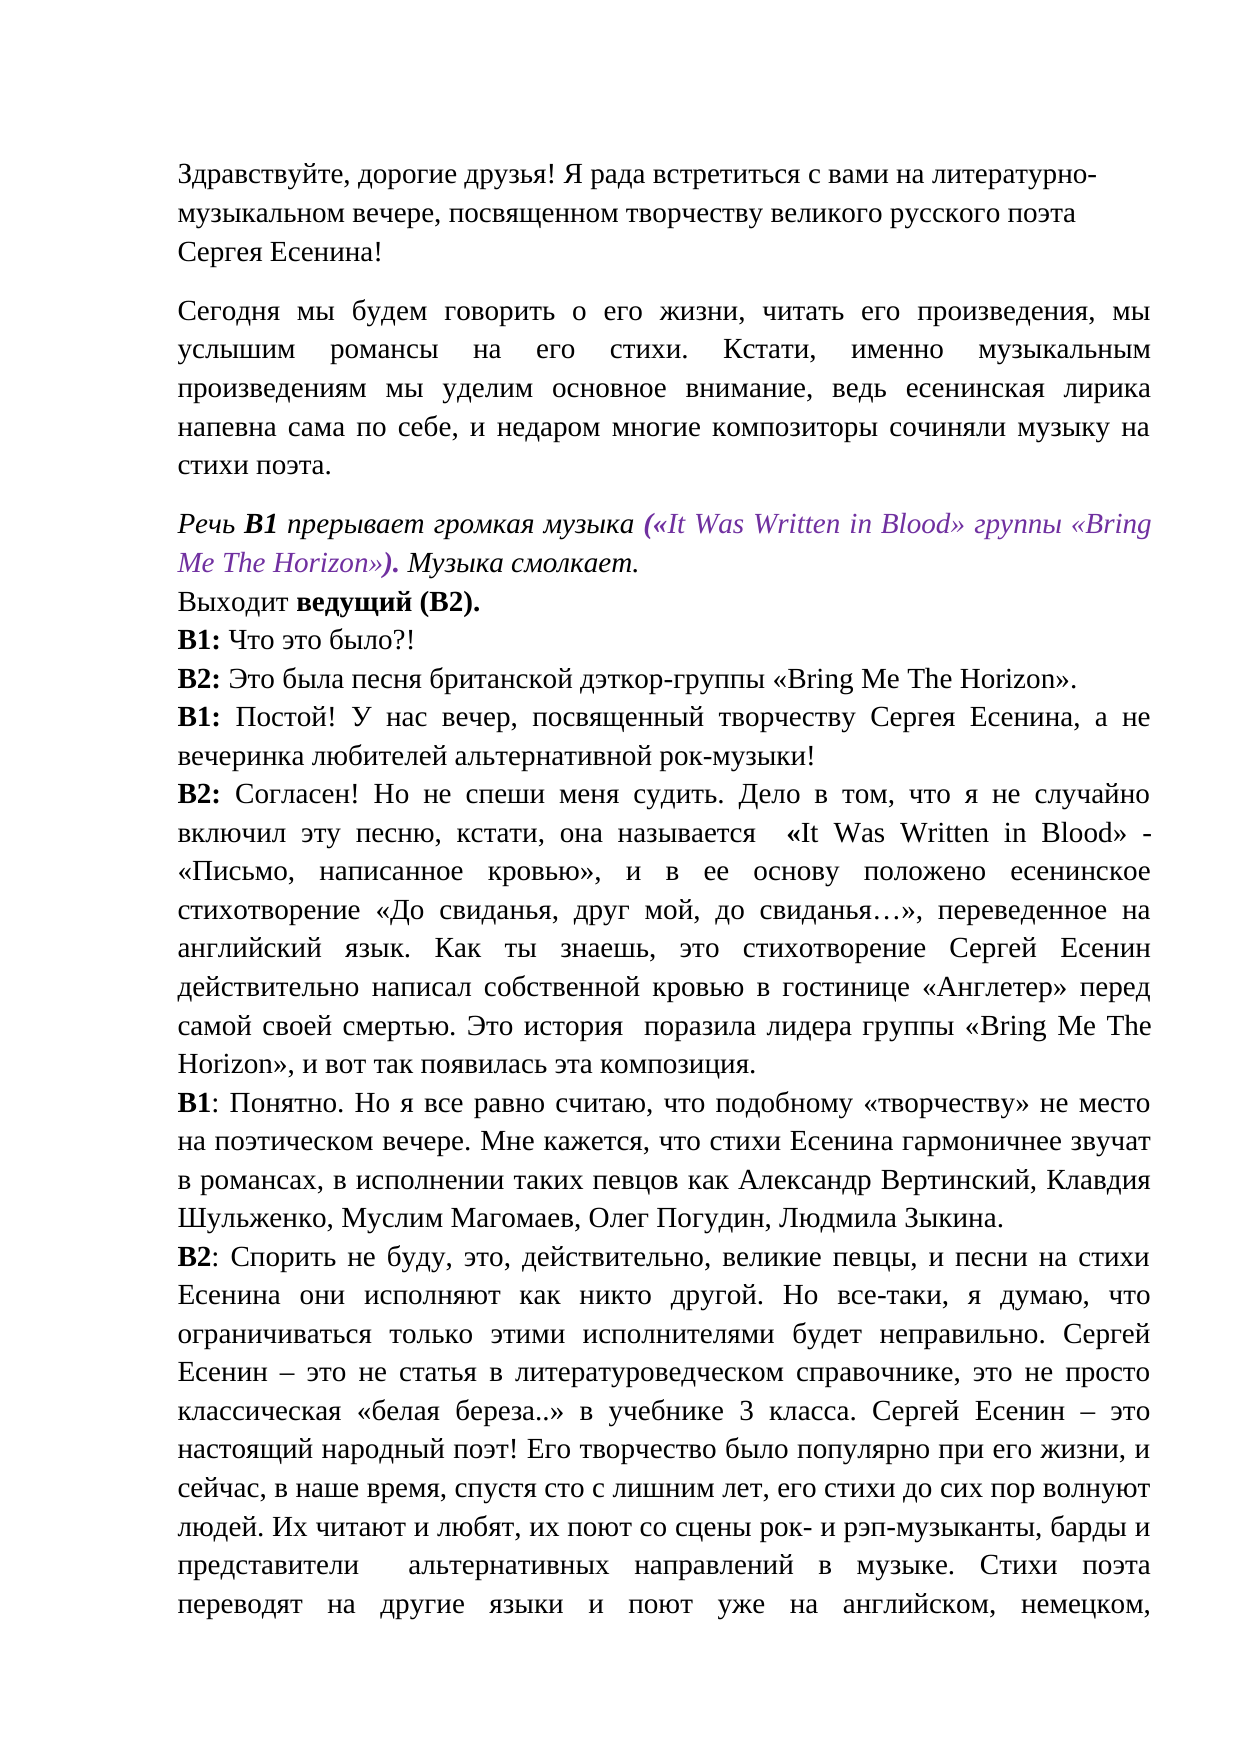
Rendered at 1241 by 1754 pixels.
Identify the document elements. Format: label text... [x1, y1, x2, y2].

subtitle В1: Постой! У нас вечер, посвященный творчеству Сергея Есенина, а не вечеринка любителей альтернативной рок-музыки! [177, 699, 1152, 771]
subtitle В2: Это была песня британской дэткор-группы «Bring Me The Horizon». [177, 661, 1152, 694]
subtitle Речь В1 прерывает громкая музыка («It Was Written in Blood» группы «Bring Me The Horizon»). Музыка смолкает. [177, 507, 1152, 579]
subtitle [177, 1239, 1152, 1619]
text Сегодня мы будем говорить о его жизни, читать его произведения, мы услышим романсы на его стихи. Кстати, именно музыкальным произведениям мы уделим основное внимание, ведь есенинская лирика напевна сама по себе, и недаром многие композиторы сочиняли музыку на стихи поэта. [177, 293, 1152, 481]
subtitle В1: Что это было?! [177, 622, 1152, 656]
text Здравствуйте, дорогие друзья! Я рада встретиться с вами на литературно-музыкальном вечере, посвященном творчеству великого русского поэта Сергея Есенина! [177, 118, 1152, 267]
subtitle В2: Согласен! Но не спеши меня судить. Дело в том, что я не случайно включил эту песню, кстати, она называется «It Was Written in Blood» - «Письмо, написанное кровью», и в ее основу положено есенинское стихотворение «До свиданья, друг мой, до свиданья…», переведенное на английский язык. Как ты знаешь, это стихотворение Сергей Есенин действительно написал собственной кровью в гостинице «Англетер» перед самой своей смертью. Это история поразила лидера группы «Bring Me The Horizon», и вот так появилась эта композиция. [177, 776, 1152, 1080]
subtitle В1: Понятно. Но я все равно считаю, что подобному «творчеству» не место на поэтическом вечере. Мне кажется, что стихи Есенина гармоничнее звучат в романсах, в исполнении таких певцов как Александр Вертинский, Клавдия Шульженко, Муслим Магомаев, Олег Погудин, Людмила Зыкина. [177, 1085, 1152, 1234]
subtitle Выходит ведущий (В2). [177, 584, 1152, 617]
